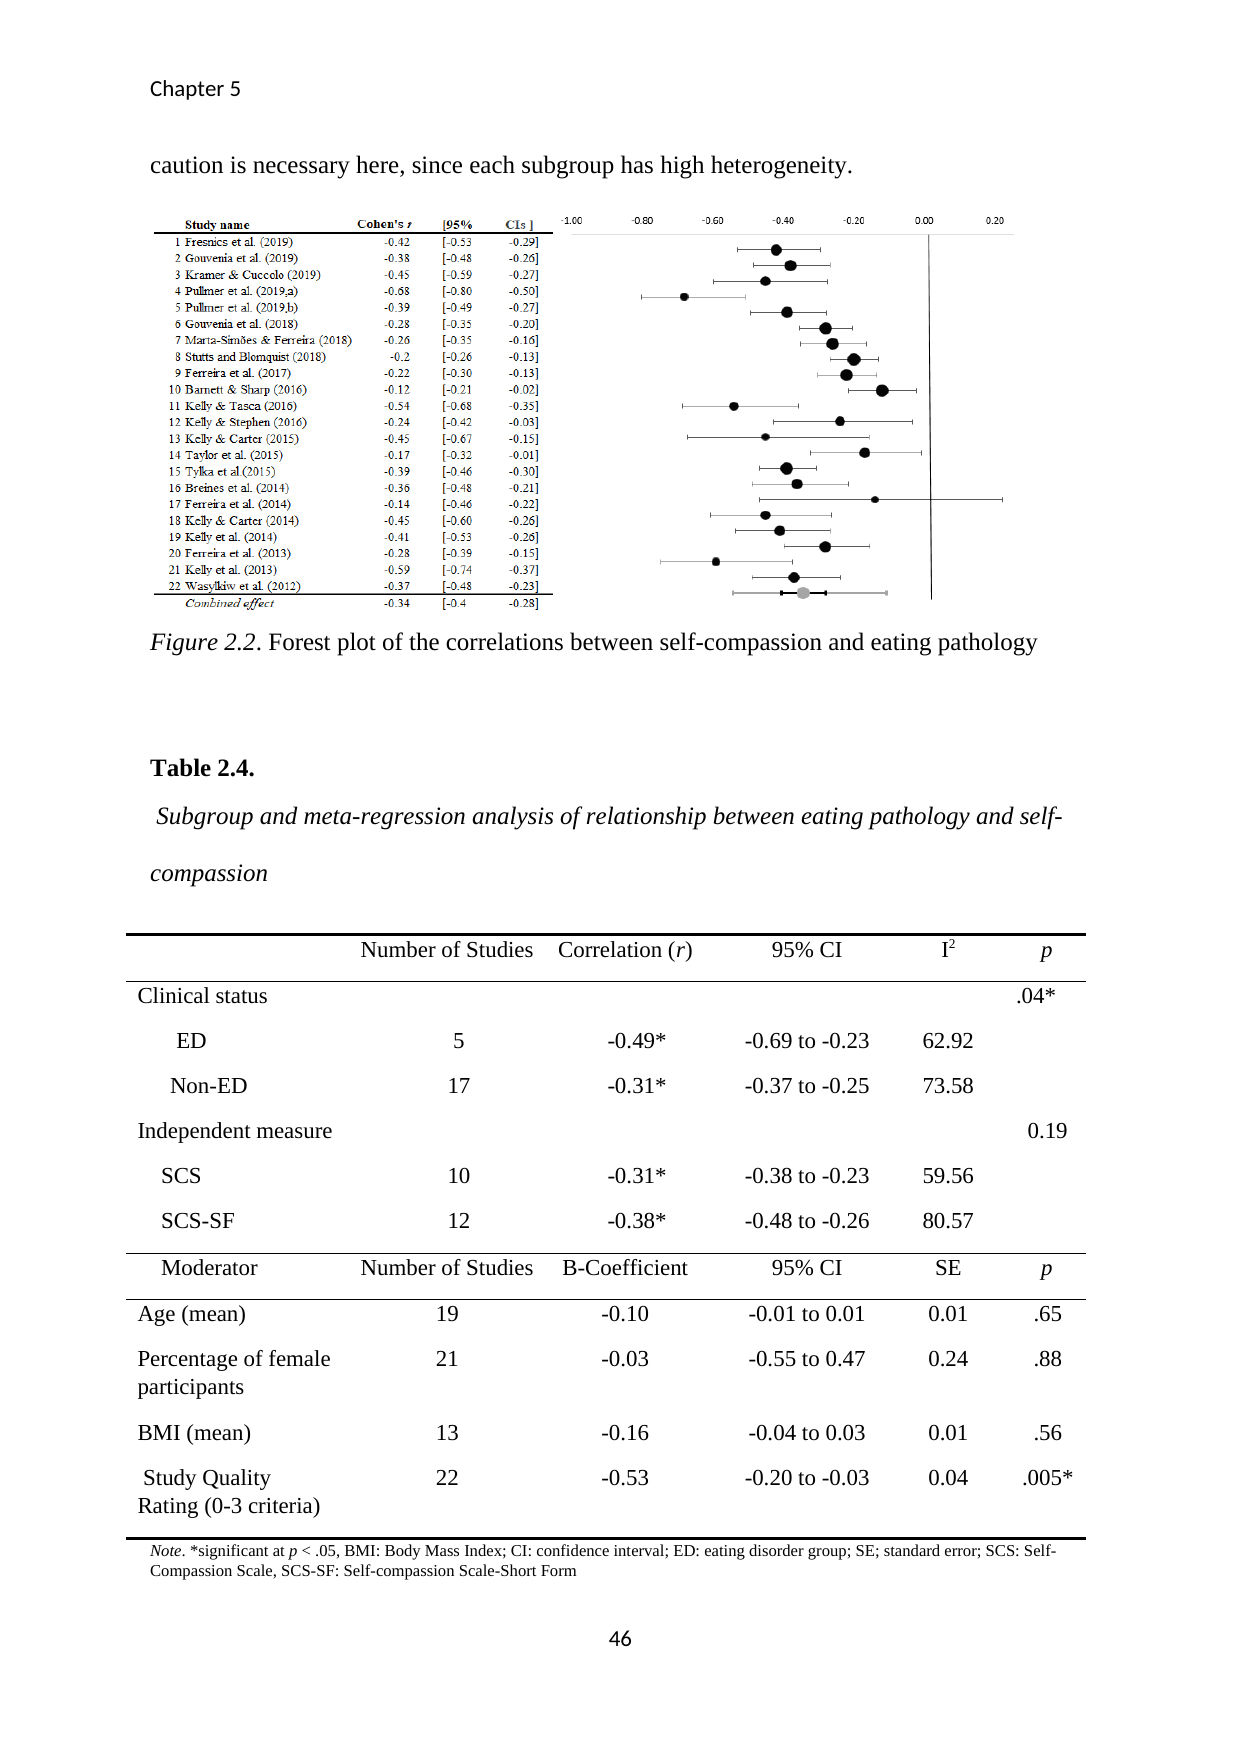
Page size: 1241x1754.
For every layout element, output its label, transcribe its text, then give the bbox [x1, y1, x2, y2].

text Subgroup and meta-regression analysis of relationship between eating pathology and self-compassion [150, 801, 1090, 887]
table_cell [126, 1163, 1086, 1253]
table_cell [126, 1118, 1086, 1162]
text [150, 150, 1090, 179]
text Table 2.4. [150, 753, 1090, 782]
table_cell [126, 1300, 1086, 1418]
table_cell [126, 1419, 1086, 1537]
text Note. *significant at p < .05, BMI: Body Mass Index; CI: confidence interval; ED: eating disorder group; SE; standard error; SCS: Self-Compassion Scale, SCS-SF: Self-compassion Scale-Short Form [150, 1540, 1090, 1580]
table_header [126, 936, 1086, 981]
picture [150, 207, 1014, 625]
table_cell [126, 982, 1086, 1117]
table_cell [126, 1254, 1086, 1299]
